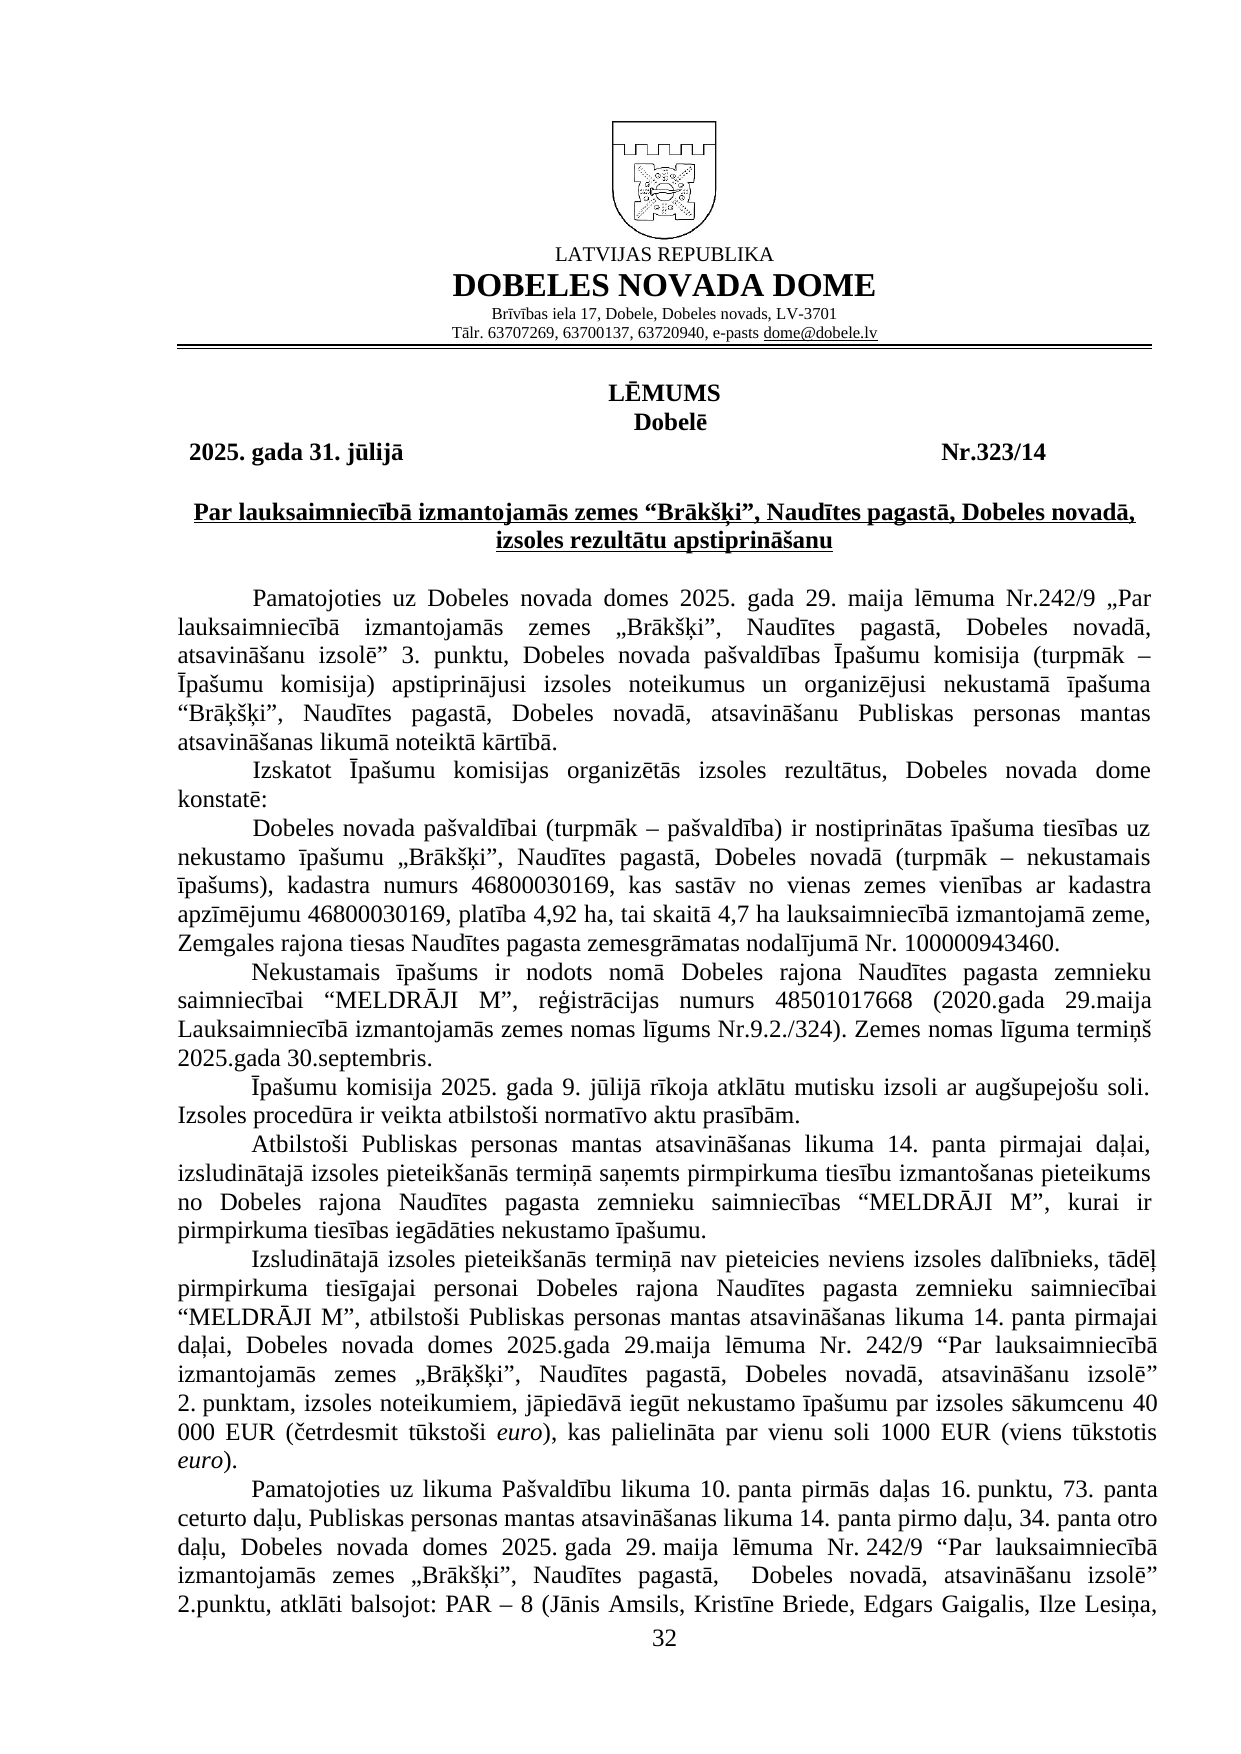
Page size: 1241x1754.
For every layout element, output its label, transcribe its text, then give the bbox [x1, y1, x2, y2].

text Tālr. 63707269, 63700137, 63720940, e-pasts dome@dobele.lv [177, 323, 1152, 344]
text Pamatojoties uz Dobeles novada domes 2025. gada 29. maija lēmuma Nr.242/9 „Par lauksaimniecībā izmantojamās zemes „Brākšķi”, Naudītes pagastā, Dobeles novadā, atsavināšanu izsolē” 3. punktu, Dobeles novada pašvaldības Īpašumu komisija (turpmāk – Īpašumu komisija) apstiprinājusi izsoles noteikumus un organizējusi nekustamā īpašuma “Brāķšķi”, Naudītes pagastā, Dobeles novadā, atsavināšanu Publiskas personas mantas atsavināšanas likumā noteiktā kārtībā. [177, 583, 1152, 756]
text DOBELES NOVADA DOME [177, 266, 1152, 304]
text Dobeles novada pašvaldībai (turpmāk – pašvaldība) ir nostiprinātas īpašuma tiesības uz nekustamo īpašumu „Brākšķi”, Naudītes pagastā, Dobeles novadā (turpmāk – nekustamais īpašums), kadastra numurs 46800030169, kas sastāv no vienas zemes vienības ar kadastra apzīmējumu 46800030169, platība 4,92 ha, tai skaitā 4,7 ha lauksaimniecībā izmantojamā zeme, Zemgales rajona tiesas Naudītes pagasta zemesgrāmatas nodalījumā Nr. 100000943460. [177, 813, 1152, 957]
text LĒMUMS [177, 378, 1152, 407]
text Par lauksaimniecībā izmantojamās zemes “Brākšķi”, Naudītes pagastā, Dobeles novadā, izsoles rezultātu apstiprināšanu [177, 497, 1152, 554]
text Izsludinātajā izsoles pieteikšanās termiņā nav pieteicies neviens izsoles dalībnieks, tādēļ pirmpirkuma tiesīgajai personai Dobeles rajona Naudītes pagasta zemnieku saimniecībai “MELDRĀJI M”, atbilstoši Publiskas personas mantas atsavināšanas likuma 14. panta pirmajai daļai, Dobeles novada domes 2025.gada 29.maija lēmuma Nr. 242/9 “Par lauksaimniecībā izmantojamās zemes „Brāķšķi”, Naudītes pagastā, Dobeles novadā, atsavināšanu izsolē” 2. punktam, izsoles noteikumiem, jāpiedāvā iegūt nekustamo īpašumu par izsoles sākumcenu 40 000 EUR (četrdesmit tūkstoši euro), kas palielināta par vienu soli 1000 EUR (viens tūkstotis euro). [177, 1244, 1158, 1474]
text Izskatot Īpašumu komisijas organizētās izsoles rezultātus, Dobeles novada dome konstatē: [177, 756, 1152, 813]
text Īpašumu komisija 2025. gada 9. jūlijā rīkoja atklātu mutisku izsoli ar augšupejošu soli. Izsoles procedūra ir veikta atbilstoši normatīvo aktu prasībām. [177, 1072, 1152, 1129]
text 2025. gada 31. jūlijā Nr.323/14 [189, 437, 1152, 465]
text Brīvības iela 17, Dobele, Dobeles novads, LV-3701 [177, 304, 1152, 323]
text Nekustamais īpašums ir nodots nomā Dobeles rajona Naudītes pagasta zemnieku saimniecībai “MELDRĀJI M”, reģistrācijas numurs 48501017668 (2020.gada 29.maija Lauksaimniecībā izmantojamās zemes nomas līgums Nr.9.2./324). Zemes nomas līguma termiņš 2025.gada 30.septembris. [177, 957, 1152, 1072]
picture [608, 118, 720, 242]
text Atbilstoši Publiskas personas mantas atsavināšanas likuma 14. panta pirmajai daļai, izsludinātajā izsoles pieteikšanās termiņā saņemts pirmpirkuma tiesību izmantošanas pieteikums no Dobeles rajona Naudītes pagasta zemnieku saimniecības “MELDRĀJI M”, kurai ir pirmpirkuma tiesības iegādāties nekustamo īpašumu. [177, 1129, 1152, 1244]
text Dobelē [189, 407, 1152, 435]
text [177, 1474, 1158, 1618]
text LATVIJAS REPUBLIKA [177, 242, 1152, 266]
